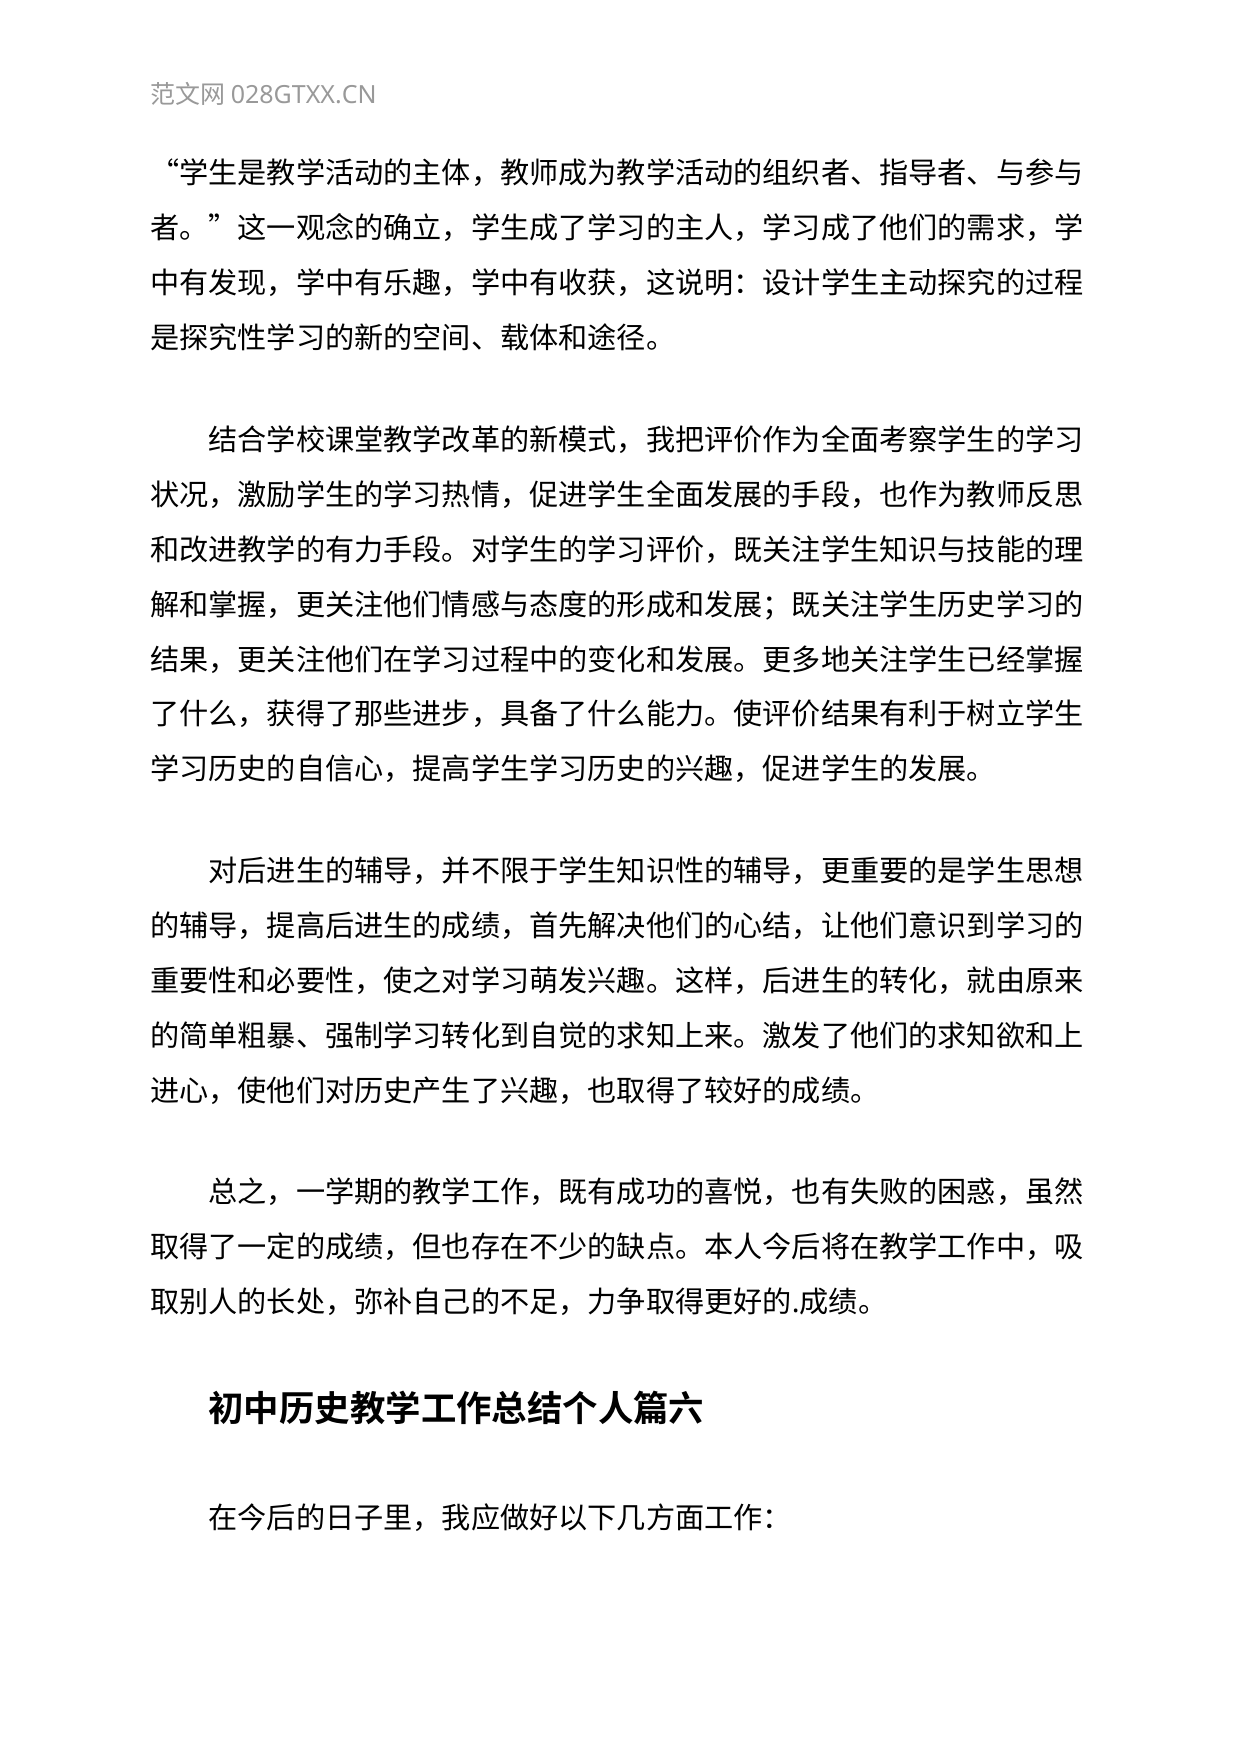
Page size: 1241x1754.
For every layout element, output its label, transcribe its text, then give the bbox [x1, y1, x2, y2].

text 对后进生的辅导，并不限于学生知识性的辅导，更重要的是学生思想的辅导，提高后进生的成绩，首先解决他们的心结，让他们意识到学习的重要性和必要性，使之对学习萌发兴趣。这样，后进生的转化，就由原来的简单粗暴、强制学习转化到自觉的求知上来。激发了他们的求知欲和上进心，使他们对历史产生了兴趣，也取得了较好的成绩。 [150, 848, 1090, 1109]
text 初中历史教学工作总结个人篇六 [150, 1381, 1090, 1432]
text 总之，一学期的教学工作，既有成功的喜悦，也有失败的困惑，虽然取得了一定的成绩，但也存在不少的缺点。本人今后将在教学工作中，吸取别人的长处，弥补自己的不足，力争取得更好的.成绩。 [150, 1169, 1090, 1321]
text 结合学校课堂教学改革的新模式，我把评价作为全面考察学生的学习状况，激励学生的学习热情，促进学生全面发展的手段，也作为教师反思和改进教学的有力手段。对学生的学习评价，既关注学生知识与技能的理解和掌握，更关注他们情感与态度的形成和发展；既关注学生历史学习的结果，更关注他们在学习过程中的变化和发展。更多地关注学生已经掌握了什么，获得了那些进步，具备了什么能力。使评价结果有利于树立学生学习历史的自信心，提高学生学习历史的兴趣，促进学生的发展。 [150, 416, 1090, 788]
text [150, 150, 1090, 357]
text 在今后的日子里，我应做好以下几方面工作： [150, 1494, 1090, 1536]
